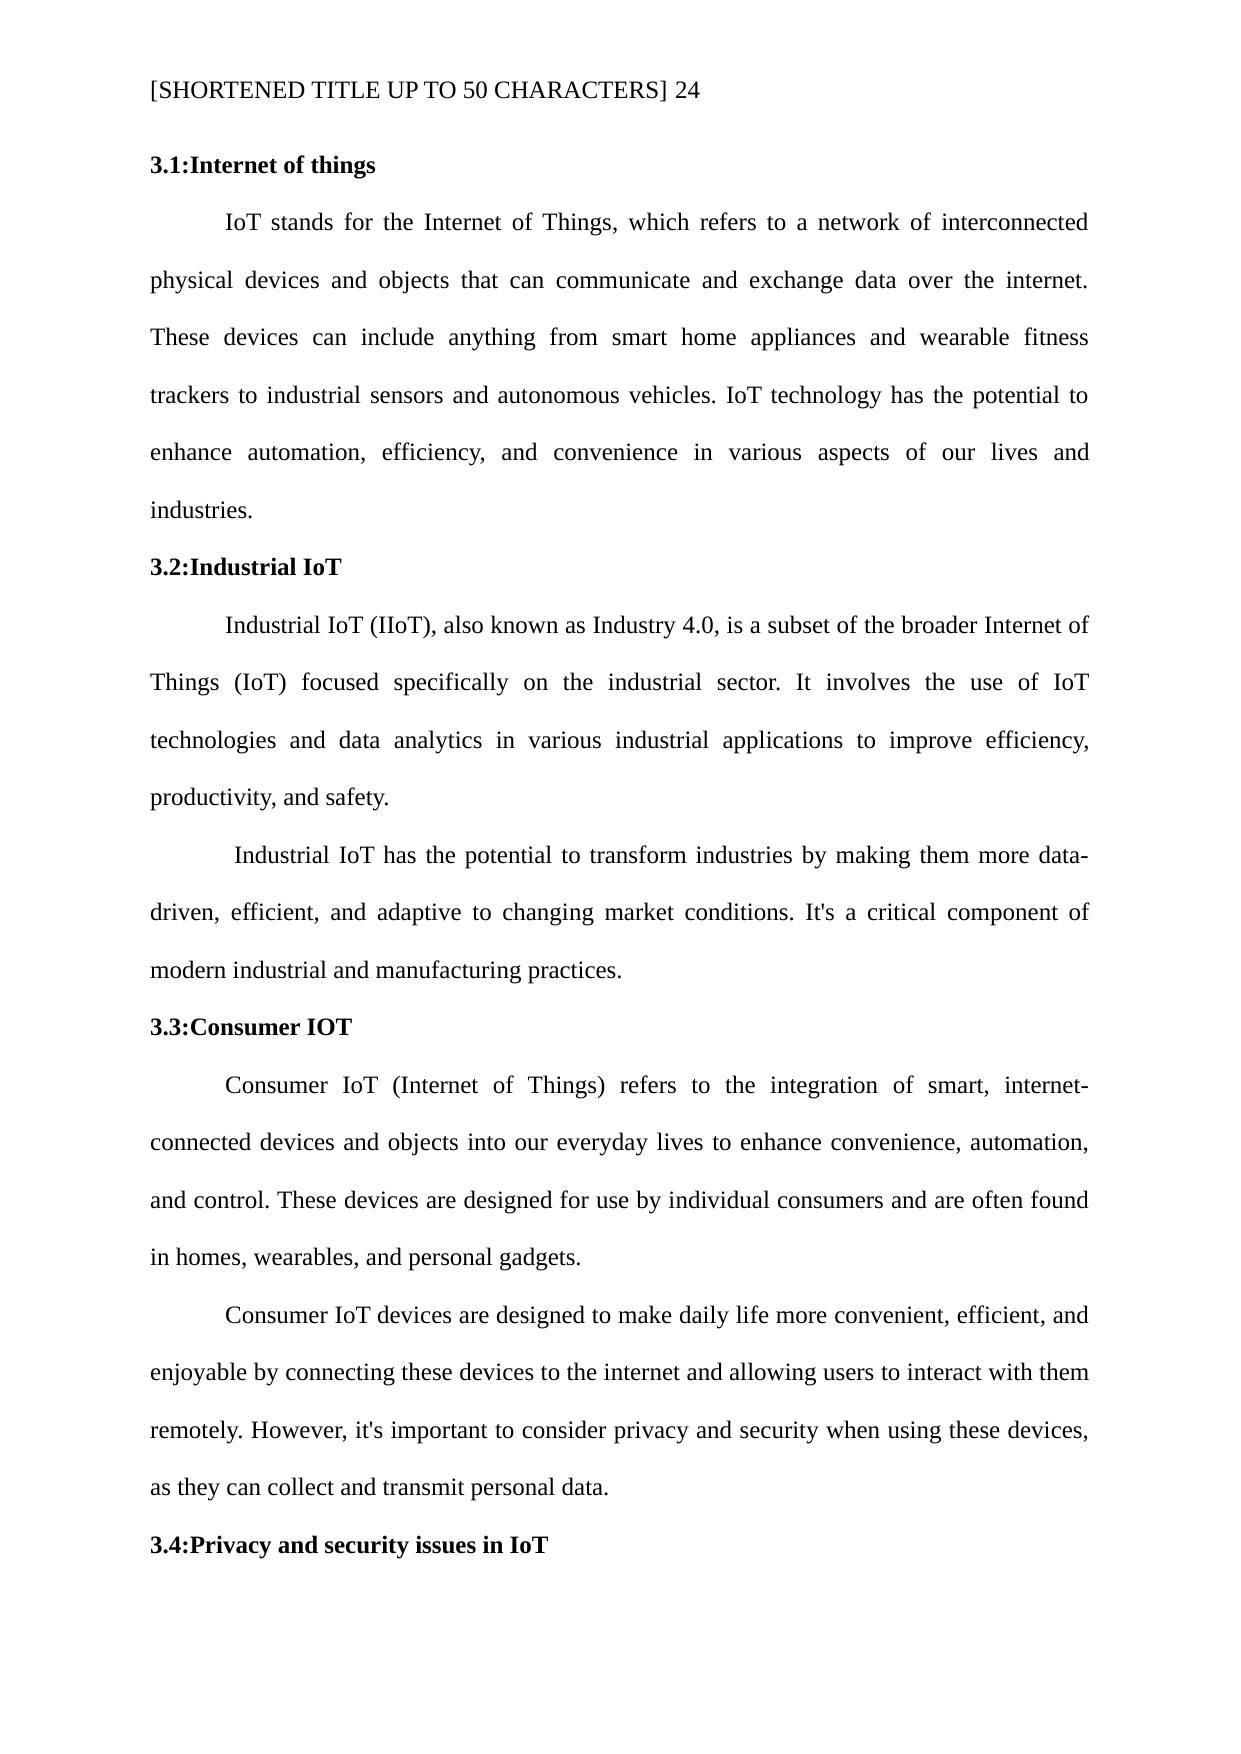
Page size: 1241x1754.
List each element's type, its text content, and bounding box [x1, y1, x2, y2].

text Consumer IoT devices are designed to make daily life more convenient, efficient, and enjoyable by connecting these devices to the internet and allowing users to interact with them remotely. However, it's important to consider privacy and security when using these devices, as they can collect and transmit personal data. [150, 1300, 1090, 1501]
text 3.2:Industrial IoT [150, 552, 1090, 581]
text IoT stands for the Internet of Things, which refers to a network of interconnected physical devices and objects that can communicate and exchange data over the internet. These devices can include anything from smart home appliances and wearable fitness trackers to industrial sensors and autonomous vehicles. IoT technology has the potential to enhance automation, efficiency, and convenience in various aspects of our lives and industries. [150, 207, 1090, 524]
text 3.3:Consumer IOT [150, 1012, 1090, 1041]
text Consumer IoT (Internet of Things) refers to the integration of smart, internet-connected devices and objects into our everyday lives to enhance convenience, automation, and control. These devices are designed for use by individual consumers and are often found in homes, wearables, and personal gadgets. [150, 1070, 1090, 1271]
text 3.4:Privacy and security issues in IoT [150, 1530, 1090, 1559]
text Industrial IoT (IIoT), also known as Industry 4.0, is a subset of the broader Internet of Things (IoT) focused specifically on the industrial sector. It involves the use of IoT technologies and data analytics in various industrial applications to improve efficiency, productivity, and safety. [150, 610, 1090, 811]
text Industrial IoT has the potential to transform industries by making them more data-driven, efficient, and adaptive to changing market conditions. It's a critical component of modern industrial and manufacturing practices. [150, 840, 1090, 984]
text 3.1:Internet of things [150, 150, 1090, 179]
